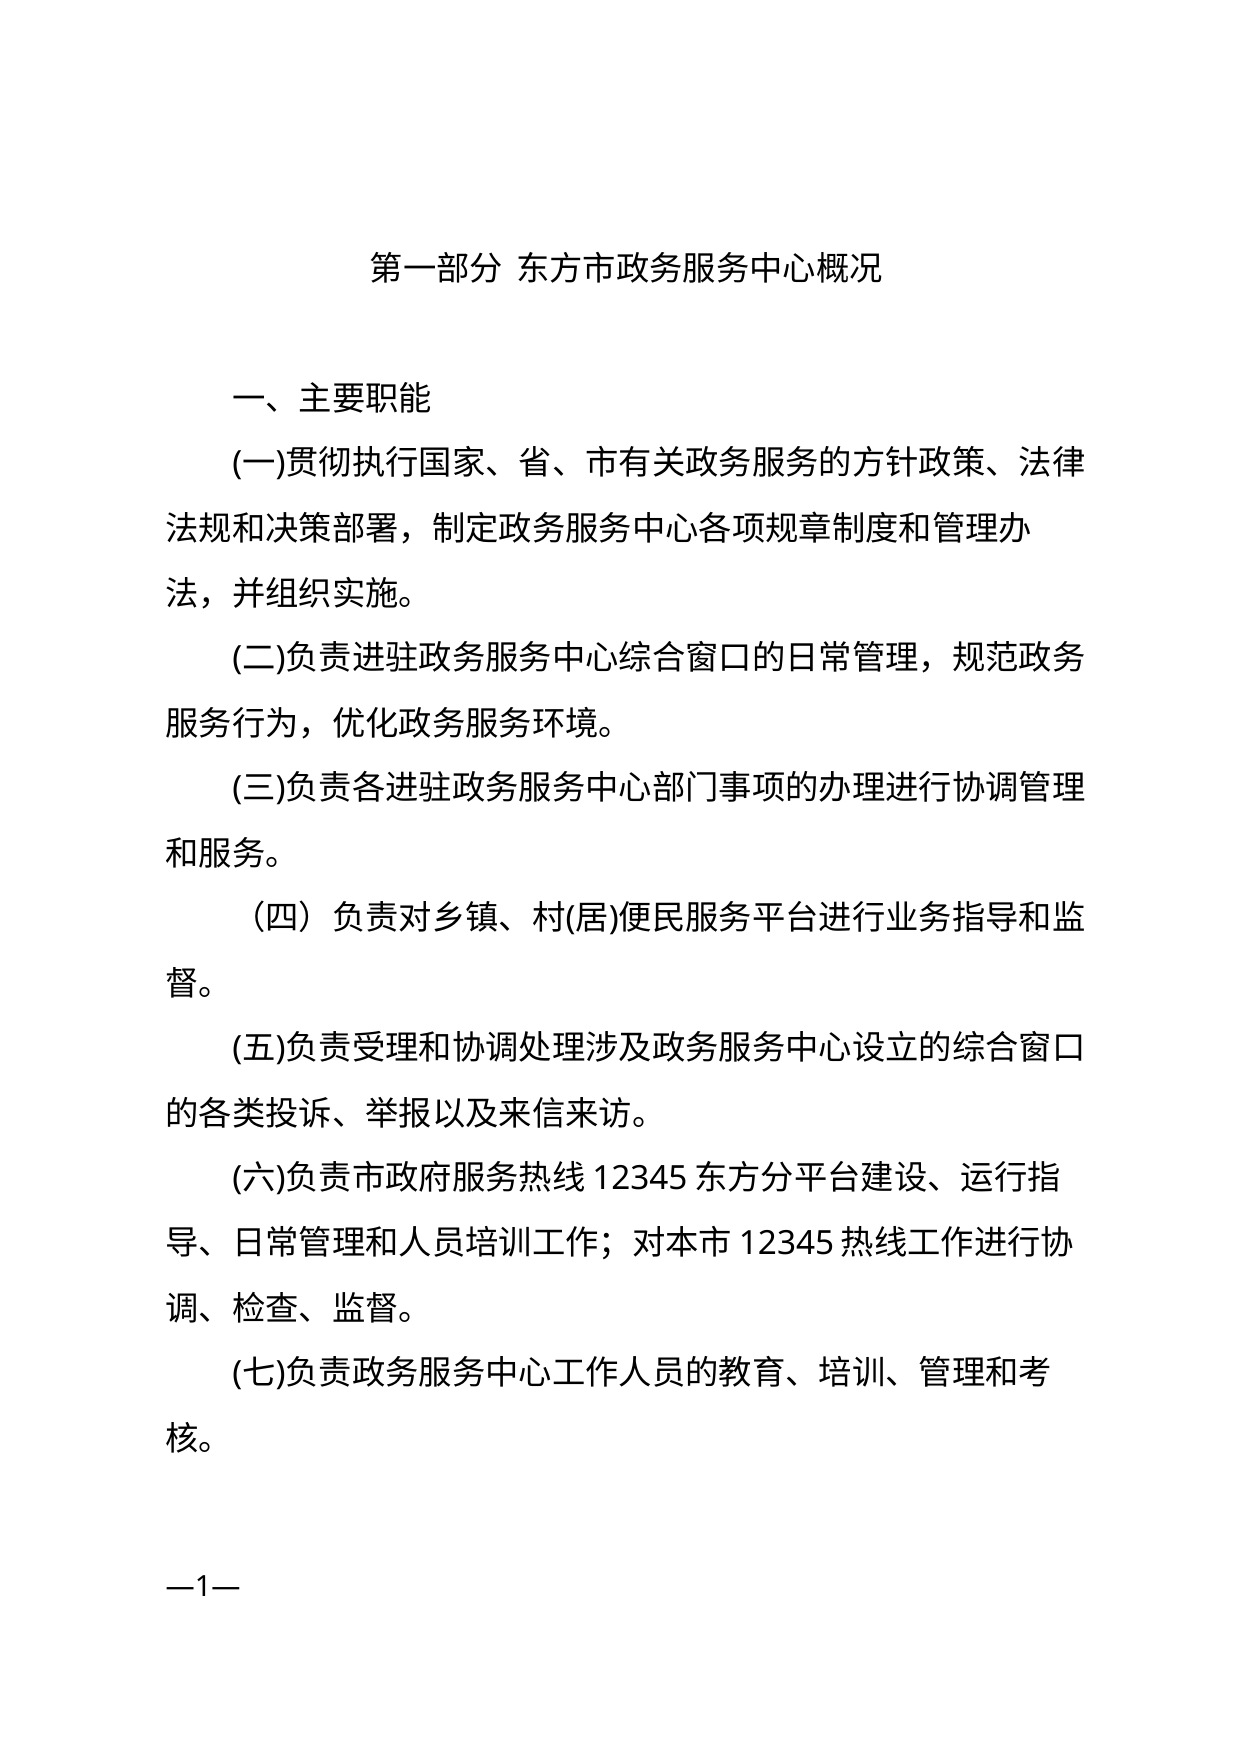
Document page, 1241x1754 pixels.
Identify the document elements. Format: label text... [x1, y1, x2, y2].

text (五)负责受理和协调处理涉及政务服务中心设立的综合窗口的各类投诉、举报以及来信来访。 [165, 1013, 1087, 1143]
text （四）负责对乡镇、村(居)便民服务平台进行业务指导和监督。 [165, 883, 1087, 1013]
text (一)贯彻执行国家、省、市有关政务服务的方针政策、法律法规和决策部署，制定政务服务中心各项规章制度和管理办法，并组织实施。 [165, 428, 1087, 623]
text (三)负责各进驻政务服务中心部门事项的办理进行协调管理和服务。 [165, 753, 1087, 883]
list 一、主要职能 [165, 363, 1087, 428]
text (二)负责进驻政务服务中心综合窗口的日常管理，规范政务服务行为，优化政务服务环境。 [165, 623, 1087, 753]
text (六)负责市政府服务热线12345东方分平台建设、运行指导、日常管理和人员培训工作；对本市12345热线工作进行协调、检查、监督。 [165, 1143, 1087, 1338]
text (七)负责政务服务中心工作人员的教育、培训、管理和考核。 [165, 1338, 1087, 1468]
list 东方市政务服务中心概况 [165, 233, 1087, 298]
